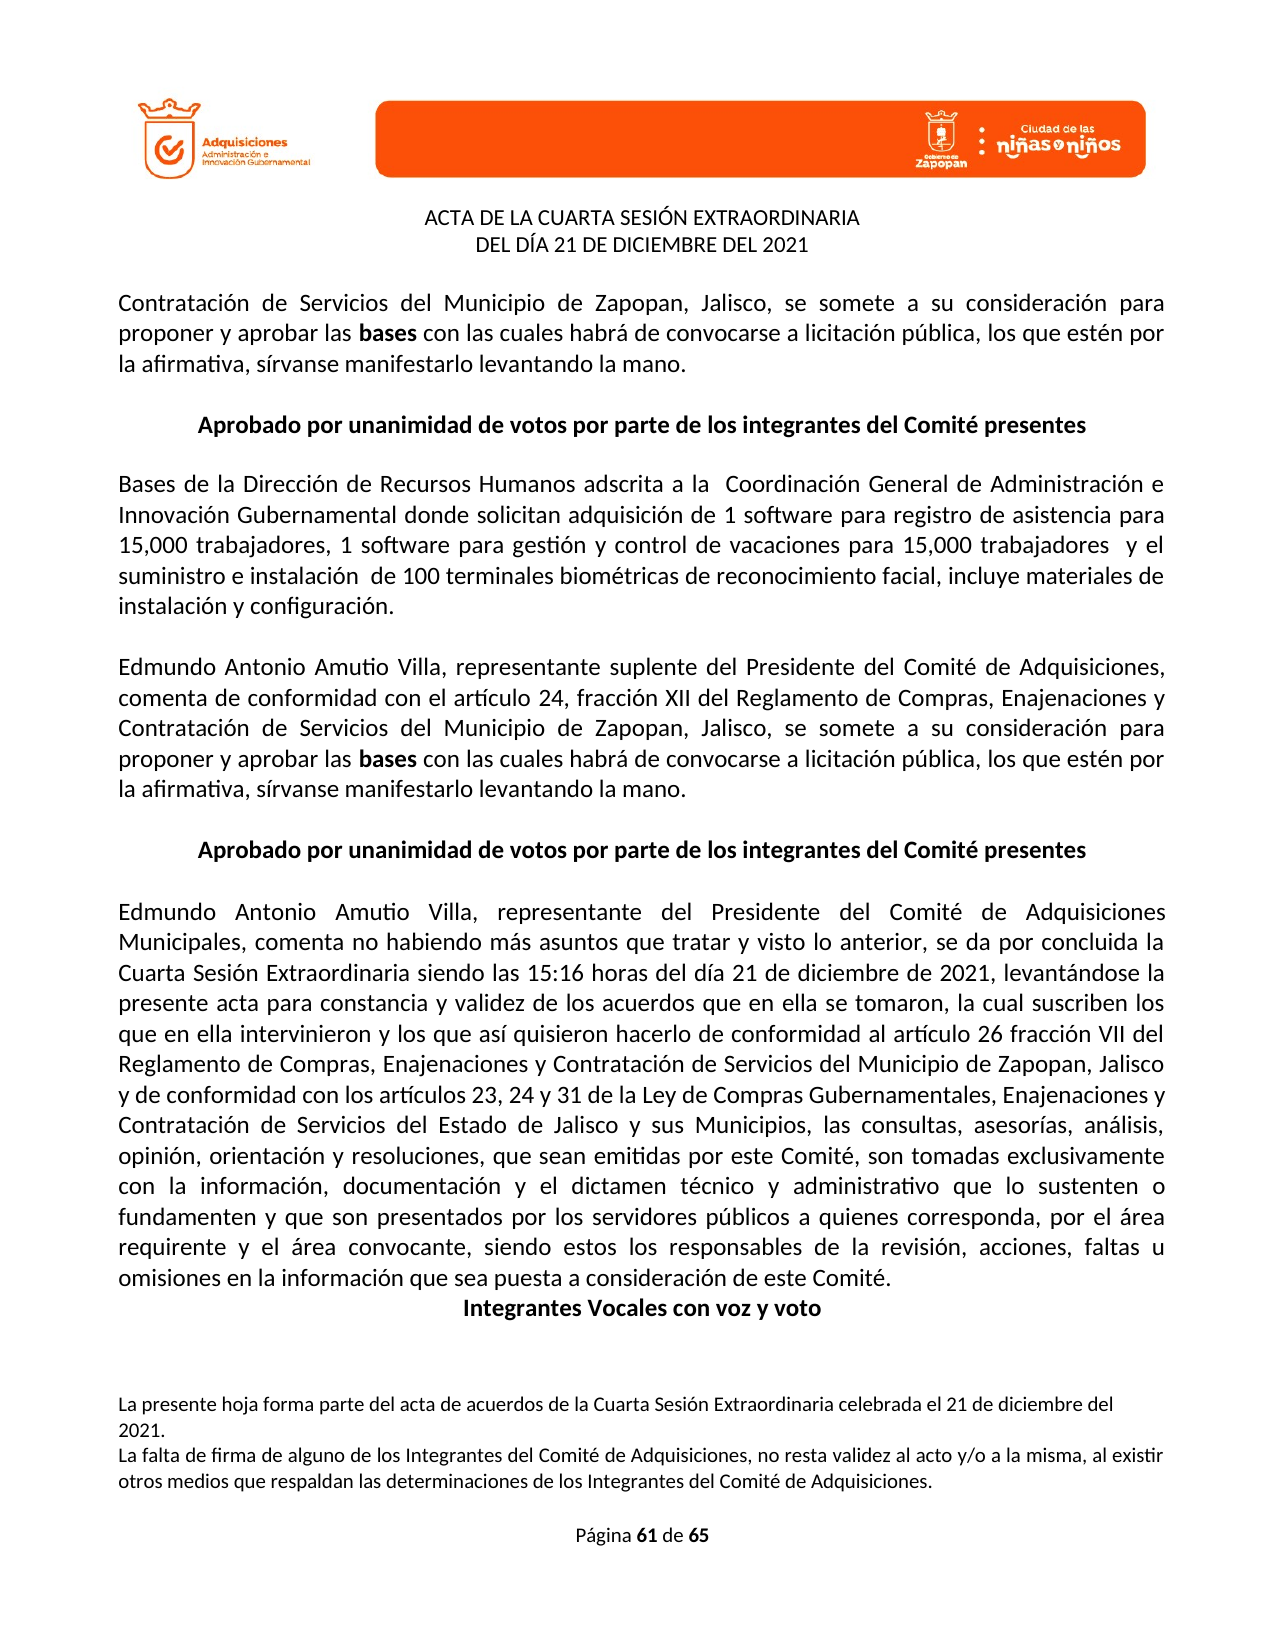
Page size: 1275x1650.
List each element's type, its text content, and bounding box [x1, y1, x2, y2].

picture [118, 73, 1165, 203]
text Aprobado por unanimidad de votos por parte de los integrantes del Comité presentes [118, 835, 1167, 865]
text Integrantes Vocales con voz y voto [118, 1292, 1167, 1323]
text Bases de la Dirección de Recursos Humanos adscrita a la Coordinación General de Administración e Innovación Gubernamental donde solicitan adquisición de 1 software para registro de asistencia para 15,000 trabajadores, 1 software para gestión y control de vacaciones para 15,000 trabajadores y el suministro e instalación de 100 terminales biométricas de reconocimiento facial, incluye materiales de instalación y configuración. [118, 468, 1167, 621]
text Aprobado por unanimidad de votos por parte de los integrantes del Comité presentes [118, 409, 1167, 440]
text Edmundo Antonio Amutio Villa, representante del Presidente del Comité de Adquisiciones Municipales, comenta no habiendo más asuntos que tratar y visto lo anterior, se da por concluida la Cuarta Sesión Extraordinaria siendo las 15:16 horas del día 21 de diciembre de 2021, levantándose la presente acta para constancia y validez de los acuerdos que en ella se tomaron, la cual suscriben los que en ella intervinieron y los que así quisieron hacerlo de conformidad al artículo 26 fracción VII del Reglamento de Compras, Enajenaciones y Contratación de Servicios del Municipio de Zapopan, Jalisco y de conformidad con los artículos 23, 24 y 31 de la Ley de Compras Gubernamentales, Enajenaciones y Contratación de Servicios del Estado de Jalisco y sus Municipios, las consultas, asesorías, análisis, opinión, orientación y resoluciones, que sean emitidas por este Comité, son tomadas exclusivamente con la información, documentación y el dictamen técnico y administrativo que lo sustenten o fundamenten y que son presentados por los servidores públicos a quienes corresponda, por el área requirente y el área convocante, siendo estos los responsables de la revisión, acciones, faltas u omisiones en la información que sea puesta a consideración de este Comité. [118, 896, 1167, 1292]
